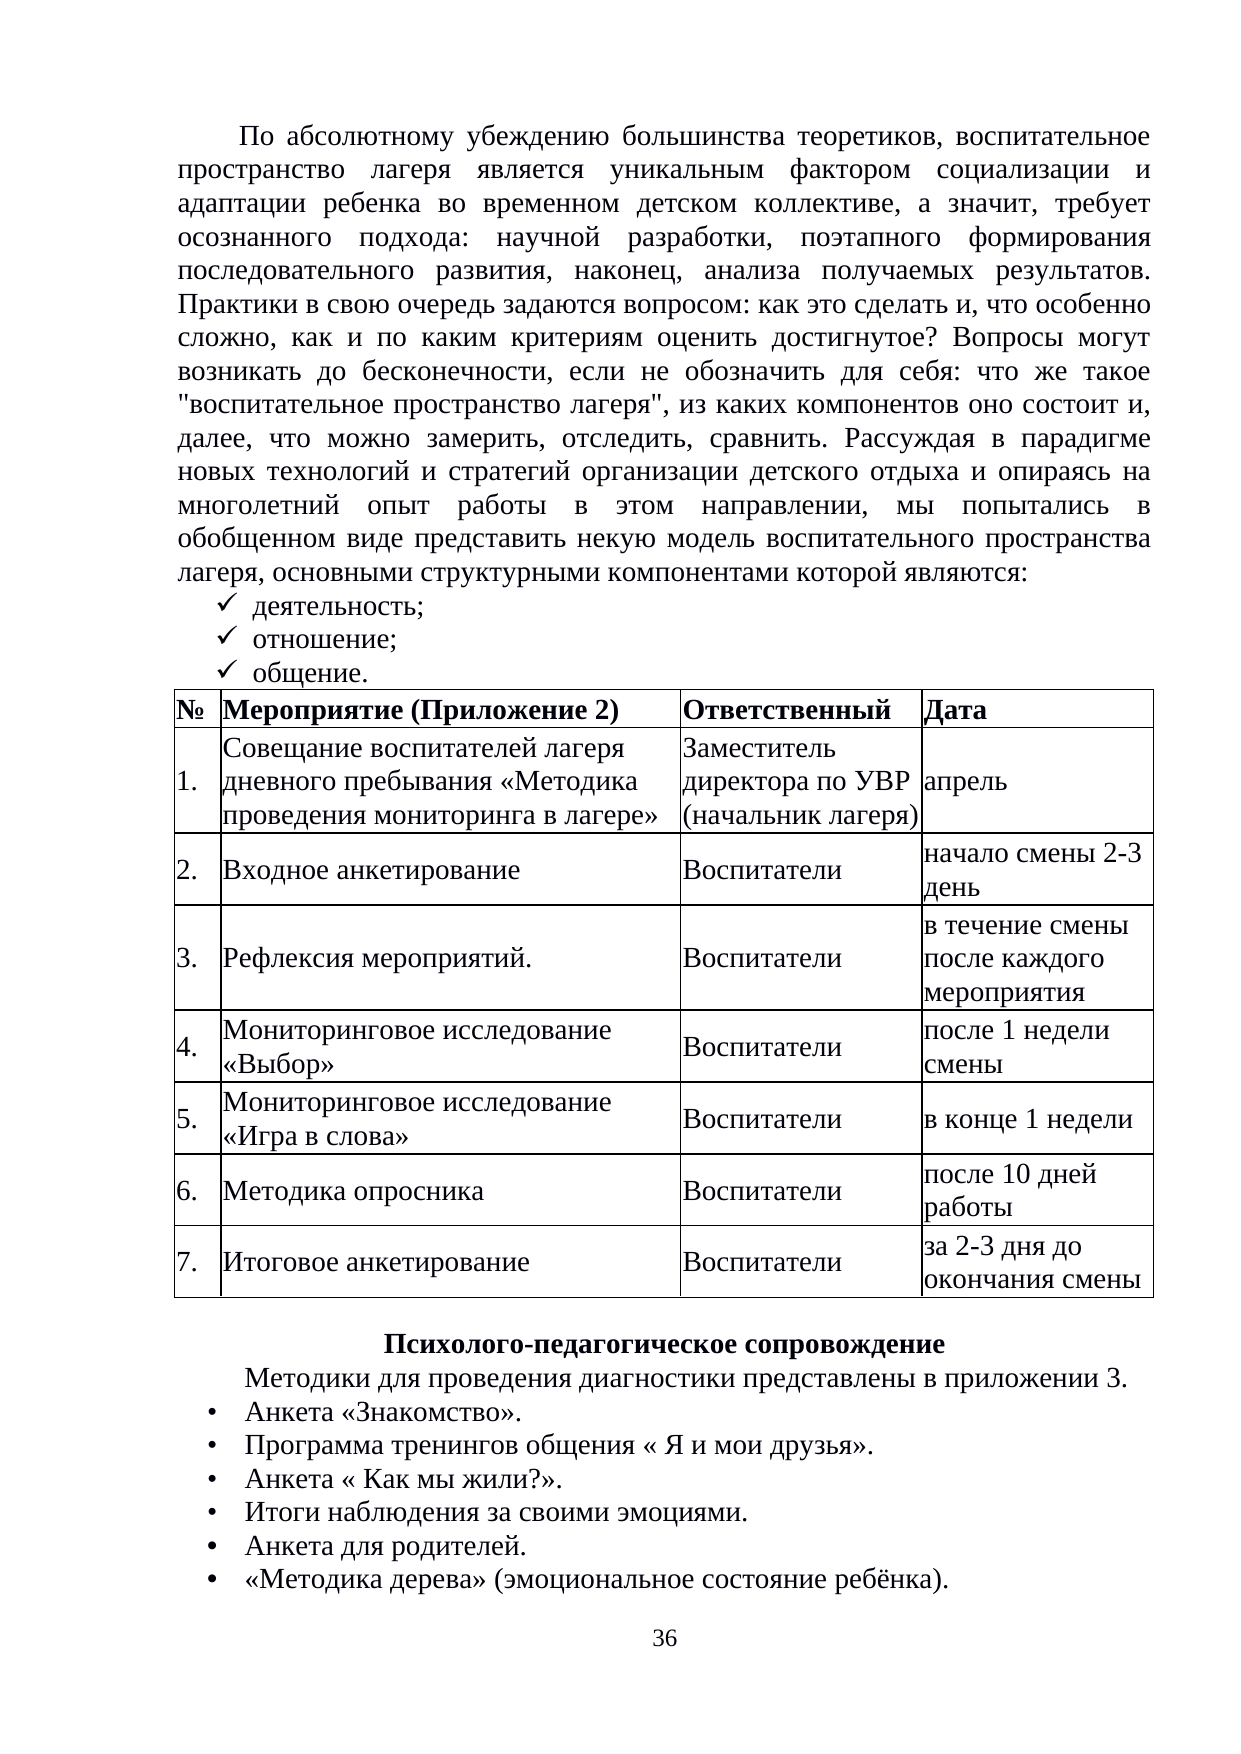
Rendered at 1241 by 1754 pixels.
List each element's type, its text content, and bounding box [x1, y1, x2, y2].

table_cell Мониторинговое исследование «Выбор» [222, 1011, 680, 1081]
table_cell Воспитатели [681, 1083, 921, 1153]
table_cell Воспитатели [681, 1011, 921, 1081]
list «Методика дерева» (эмоциональное состояние ребёнка). [207, 1561, 1152, 1595]
table_cell Мониторинговое исследование «Игра в слова» [222, 1083, 680, 1153]
table_header № [175, 690, 220, 727]
list Анкета «Знакомство». [207, 1394, 1152, 1427]
table_cell Рефлексия мероприятий. [222, 906, 680, 1009]
text Психолого-педагогическое сопровождение [177, 1327, 1152, 1360]
text По абсолютному убеждению большинства теоретиков, воспитательное пространство лагеря является уникальным фактором социализации и адаптации ребенка во временном детском коллективе, а значит, требует осознанного подхода: научной разработки, поэтапного формирования последовательного развития, наконец, анализа получаемых результатов. Практики в свою очередь задаются вопросом: как это сделать и, что особенно сложно, как и по каким критериям оценить достигнутое? Вопросы могут возникать до бесконечности, если не обозначить для себя: что же такое "воспитательное пространство лагеря", из каких компонентов оно состоит и, далее, что можно замерить, отследить, сравнить. Рассуждая в парадигме новых технологий и стратегий организации детского отдыха и опираясь на многолетний опыт работы в этом направлении, мы попытались в обобщенном виде представить некую модель воспитательного пространства лагеря, основными структурными компонентами которой являются: [177, 118, 1152, 588]
list Программа тренингов общения « Я и мои друзья». [207, 1427, 1152, 1461]
table_cell Входное анкетирование [222, 834, 680, 904]
table_cell Воспитатели [681, 1155, 921, 1224]
table_cell Воспитатели [681, 834, 921, 904]
table_cell 1. [175, 728, 220, 832]
table_cell 7. [175, 1226, 220, 1296]
table_cell 5. [175, 1083, 220, 1153]
table_cell Заместитель директора по УВР (начальник лагеря) [681, 728, 921, 832]
table_header Мероприятие (Приложение 2) [222, 690, 680, 727]
table_cell начало смены 2-3 день [923, 834, 1153, 904]
table_header Дата [923, 690, 1153, 727]
table_cell 2. [175, 834, 220, 904]
table_cell Совещание воспитателей лагеря дневного пребывания «Методика проведения мониторинга в лагере» [222, 728, 680, 832]
list отношение; [215, 621, 1152, 655]
text Методики для проведения диагностики представлены в приложении 3. [177, 1360, 1152, 1394]
table_cell Воспитатели [681, 1226, 921, 1296]
table_header Ответственный [681, 690, 921, 727]
list деятельность; [215, 588, 1152, 621]
table_cell 4. [175, 1011, 220, 1081]
table_cell за 2-3 дня до окончания смены [923, 1226, 1153, 1296]
table_cell в течение смены после каждого мероприятия [923, 906, 1153, 1009]
list Итоги наблюдения за своими эмоциями. [207, 1494, 1152, 1528]
list общение. [215, 655, 1152, 689]
table_cell после 1 недели смены [923, 1011, 1153, 1081]
list Анкета для родителей. [207, 1528, 1152, 1561]
table_cell после 10 дней работы [923, 1155, 1153, 1224]
table_cell Воспитатели [681, 906, 921, 1009]
table_cell апрель [923, 728, 1153, 832]
table_cell 6. [175, 1155, 220, 1224]
table_cell Итоговое анкетирование [222, 1226, 680, 1296]
table_cell Методика опросника [222, 1155, 680, 1224]
list Анкета « Как мы жили?». [207, 1461, 1152, 1494]
table_cell в конце 1 недели [923, 1083, 1153, 1153]
table_cell 3. [175, 906, 220, 1009]
